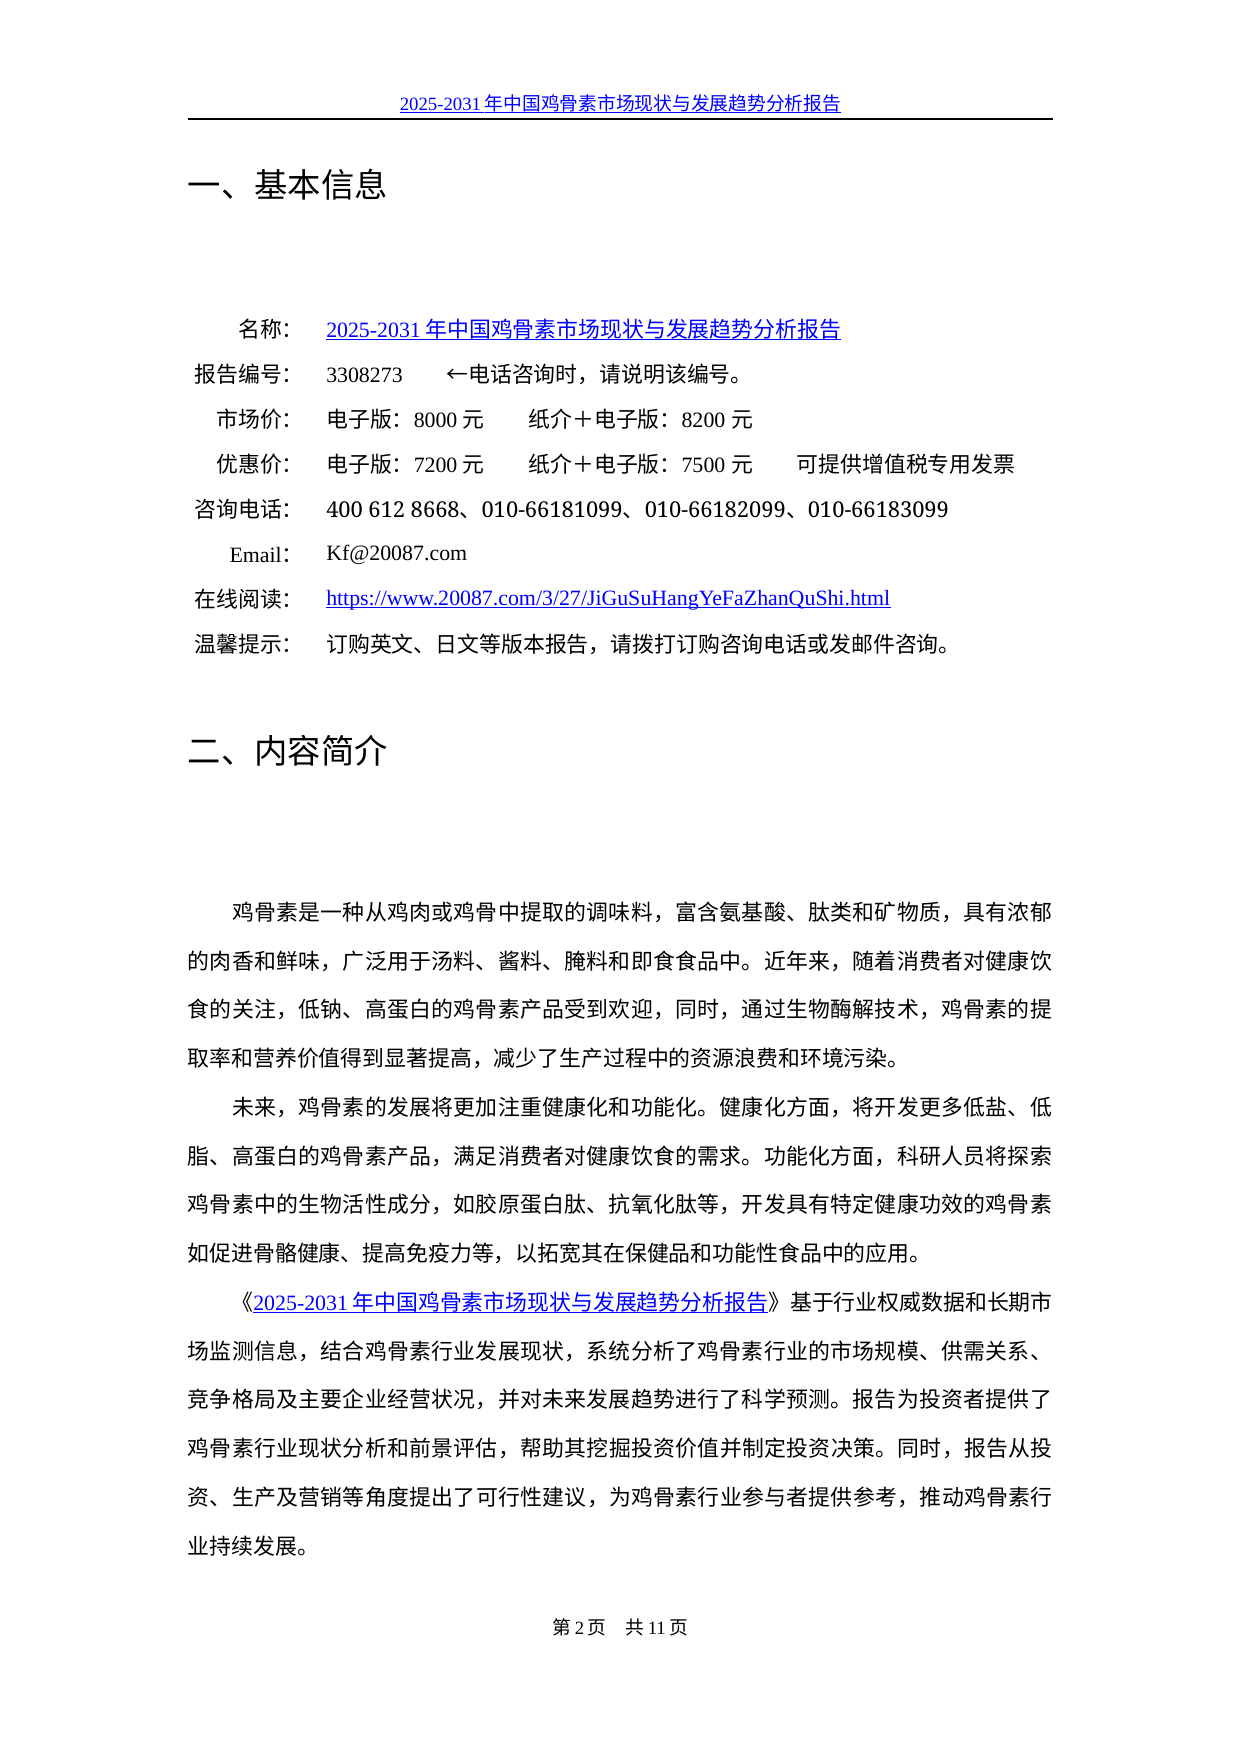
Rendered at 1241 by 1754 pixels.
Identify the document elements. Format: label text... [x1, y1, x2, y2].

table_cell 电子版：8000 元 纸介＋电子版：8200 元 [315, 402, 1073, 447]
table_cell Email： [167, 537, 315, 582]
table_cell 市场价： [167, 402, 315, 447]
table_cell 报告编号： [167, 357, 315, 402]
table_cell 400 612 8668、010-66181099、010-66182099、010-66183099 [315, 492, 1073, 537]
table_header 2025-2031年中国鸡骨素市场现状与发展趋势分析报告 [315, 312, 1073, 357]
table_cell Kf@20087.com [315, 537, 1073, 582]
table_cell [315, 582, 1073, 627]
title 一、基本信息 [187, 150, 1053, 215]
table_header 名称： [167, 312, 315, 357]
table_cell 在线阅读： [167, 582, 315, 627]
table_cell 3308273 ←电话咨询时，请说明该编号。 [315, 357, 1073, 402]
title 二、内容简介 [187, 717, 1053, 782]
table_cell 温馨提示： [167, 627, 315, 672]
table_cell 电子版：7200 元 纸介＋电子版：7500 元 可提供增值税专用发票 [315, 447, 1073, 492]
table_cell 订购英文、日文等版本报告，请拨打订购咨询电话或发邮件咨询。 [315, 627, 1073, 672]
table_cell 优惠价： [167, 447, 315, 492]
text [187, 894, 1053, 1561]
table_cell 咨询电话： [167, 492, 315, 537]
